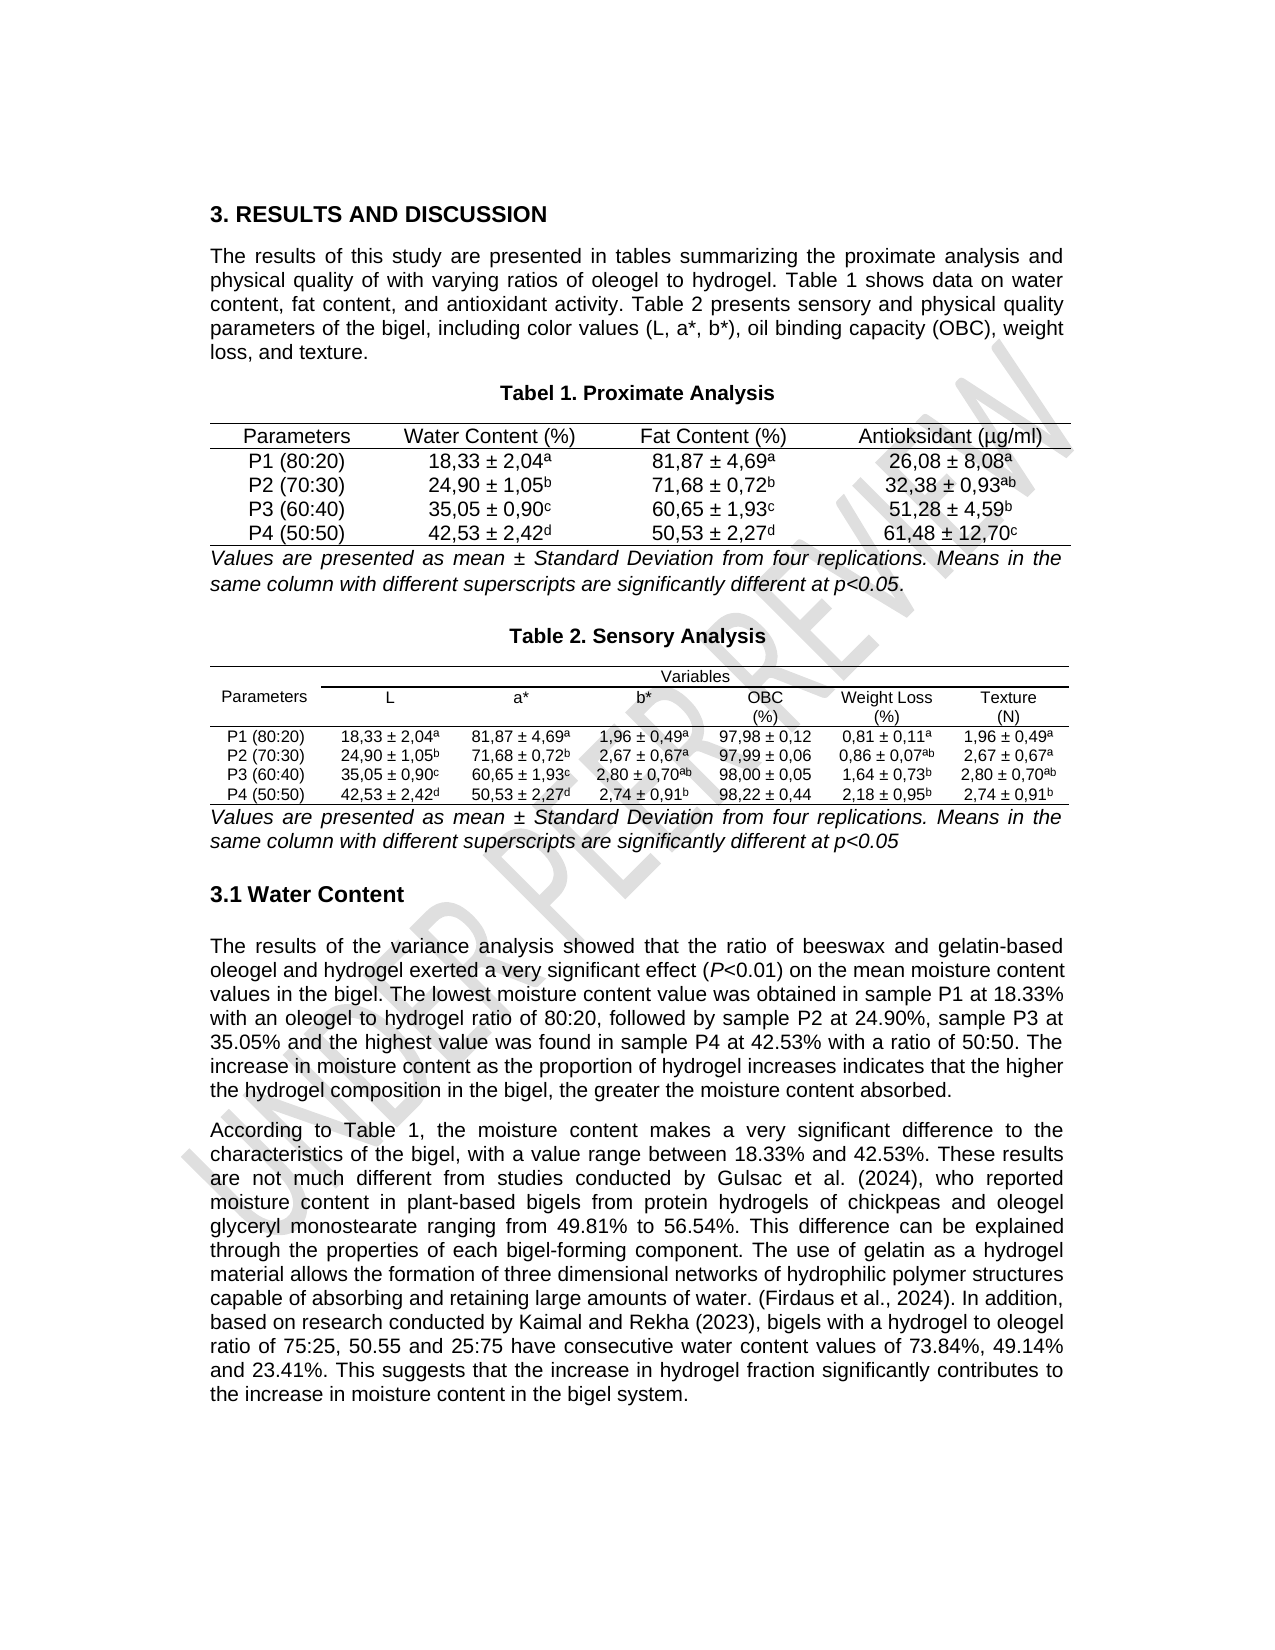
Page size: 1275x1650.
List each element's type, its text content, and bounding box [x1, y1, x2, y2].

table_cell OBC (%) [705, 688, 826, 726]
table_cell 98,22 ± 0,44 [705, 784, 826, 803]
table_cell 97,98 ± 0,12 [705, 727, 826, 746]
table_cell P4 (50:50) [210, 521, 383, 545]
text The results of this study are presented in tables summarizing the proximate analysis and physical quality of with varying ratios of oleogel to hydrogel. Table 1 shows data on water content, fat content, and antioxidant activity. Table 2 presents sensory and physical quality parameters of the bigel, including color values (L, a*, b*), oil binding capacity (OBC), weight loss, and texture. [210, 244, 1065, 364]
table_cell 2,67 ± 0,67ª [583, 746, 704, 765]
table_cell 98,00 ± 0,05 [705, 765, 826, 784]
table_cell P1 (80:20) [210, 449, 383, 473]
table_header Water Content (%) [383, 424, 596, 448]
table_cell 2,80 ± 0,70ªᵇ [583, 765, 704, 784]
table_cell 42,53 ± 2,42ᵈ [321, 784, 458, 803]
table_cell Weight Loss (%) [826, 688, 947, 726]
text Values are presented as mean ± Standard Deviation from four replications. Means in the same column with different superscripts are significantly different at p<0.05. [210, 546, 1065, 596]
table_cell 60,65 ± 1,93ᶜ [596, 497, 830, 521]
table_cell 1,96 ± 0,49ª [583, 727, 704, 746]
table_cell 18,33 ± 2,04ª [383, 449, 596, 473]
table_cell 18,33 ± 2,04ª [321, 727, 458, 746]
table_cell 60,65 ± 1,93ᶜ [459, 765, 583, 784]
list Water Content [210, 881, 1065, 908]
table_cell 81,87 ± 4,69ª [596, 449, 830, 473]
table_cell 35,05 ± 0,90ᶜ [321, 765, 458, 784]
table_cell 2,74 ± 0,91ᵇ [948, 784, 1069, 803]
table_cell 26,08 ± 8,08ª [830, 449, 1071, 473]
table_cell 2,18 ± 0,95ᵇ [826, 784, 947, 803]
table_cell 2,80 ± 0,70ªᵇ [948, 765, 1069, 784]
table_cell 42,53 ± 2,42ᵈ [383, 521, 596, 545]
table_cell P1 (80:20) [210, 727, 321, 746]
table_cell 0,81 ± 0,11ª [826, 727, 947, 746]
table_cell 0,86 ± 0,07ªᵇ [826, 746, 947, 765]
table_cell P3 (60:40) [210, 765, 321, 784]
table_cell 97,99 ± 0,06 [705, 746, 826, 765]
table_header Fat Content (%) [596, 424, 830, 448]
table_cell 1,64 ± 0,73ᵇ [826, 765, 947, 784]
table_header Parameters [210, 424, 383, 448]
table_cell P2 (70:30) [210, 473, 383, 497]
text Tabel 1. Proximate Analysis [210, 381, 1065, 405]
table_cell 51,28 ± 4,59ᵇ [830, 497, 1071, 521]
text The results of the variance analysis showed that the ratio of beeswax and gelatin-based oleogel and hydrogel exerted a very significant effect (P<0.01) on the mean moisture content values in the bigel. The lowest moisture content value was obtained in sample P1 at 18.33% with an oleogel to hydrogel ratio of 80:20, followed by sample P2 at 24.90%, sample P3 at 35.05% and the highest value was found in sample P4 at 42.53% with a ratio of 50:50. The increase in moisture content as the proportion of hydrogel increases indicates that the higher the hydrogel composition in the bigel, the greater the moisture content absorbed. [210, 934, 1065, 1102]
table_cell a* [459, 688, 583, 726]
table_cell 32,38 ± 0,93ªᵇ [830, 473, 1071, 497]
table_header Variables [321, 667, 1069, 686]
table_cell 35,05 ± 0,90ᶜ [383, 497, 596, 521]
text According to Table 1, the moisture content makes a very significant difference to the characteristics of the bigel, with a value range between 18.33% and 42.53%. These results are not much different from studies conducted by Gulsac et al. (2024), who reported moisture content in plant-based bigels from protein hydrogels of chickpeas and oleogel glyceryl monostearate ranging from 49.81% to 56.54%. This difference can be explained through the properties of each bigel-forming component. The use of gelatin as a hydrogel material allows the formation of three dimensional networks of hydrophilic polymer structures capable of absorbing and retaining large amounts of water. (Firdaus et al., 2024). In addition, based on research conducted by Kaimal and Rekha (2023), bigels with a hydrogel to oleogel ratio of 75:25, 50.55 and 25:75 have consecutive water content values of 73.84%, 49.14% and 23.41%. This suggests that the increase in hydrogel fraction significantly contributes to the increase in moisture content in the bigel system. [210, 1118, 1065, 1406]
table_cell 24,90 ± 1,05ᵇ [321, 746, 458, 765]
table_cell 50,53 ± 2,27ᵈ [459, 784, 583, 803]
table_cell 81,87 ± 4,69ª [459, 727, 583, 746]
table_cell 2,74 ± 0,91ᵇ [583, 784, 704, 803]
table_header Parameters [210, 667, 321, 726]
text Values are presented as mean ± Standard Deviation from four replications. Means in the same column with different superscripts are significantly different at p<0.05 [210, 805, 1065, 852]
table_header Antioksidant (µg/ml) [830, 424, 1071, 448]
table_cell 2,67 ± 0,67ª [948, 746, 1069, 765]
table_cell P4 (50:50) [210, 784, 321, 803]
table_cell 24,90 ± 1,05ᵇ [383, 473, 596, 497]
table_cell 71,68 ± 0,72ᵇ [459, 746, 583, 765]
table_cell 1,96 ± 0,49ª [948, 727, 1069, 746]
table_cell b* [583, 688, 704, 726]
text Table 2. Sensory Analysis [210, 624, 1065, 648]
table_cell P3 (60:40) [210, 497, 383, 521]
table_cell L [321, 688, 458, 726]
table_cell 61,48 ± 12,70ᶜ [830, 521, 1071, 545]
table_cell P2 (70:30) [210, 746, 321, 765]
table_cell 50,53 ± 2,27ᵈ [596, 521, 830, 545]
table_cell Texture (N) [948, 688, 1069, 726]
table_cell 71,68 ± 0,72ᵇ [596, 473, 830, 497]
text 3. results and discussion [210, 201, 1065, 228]
